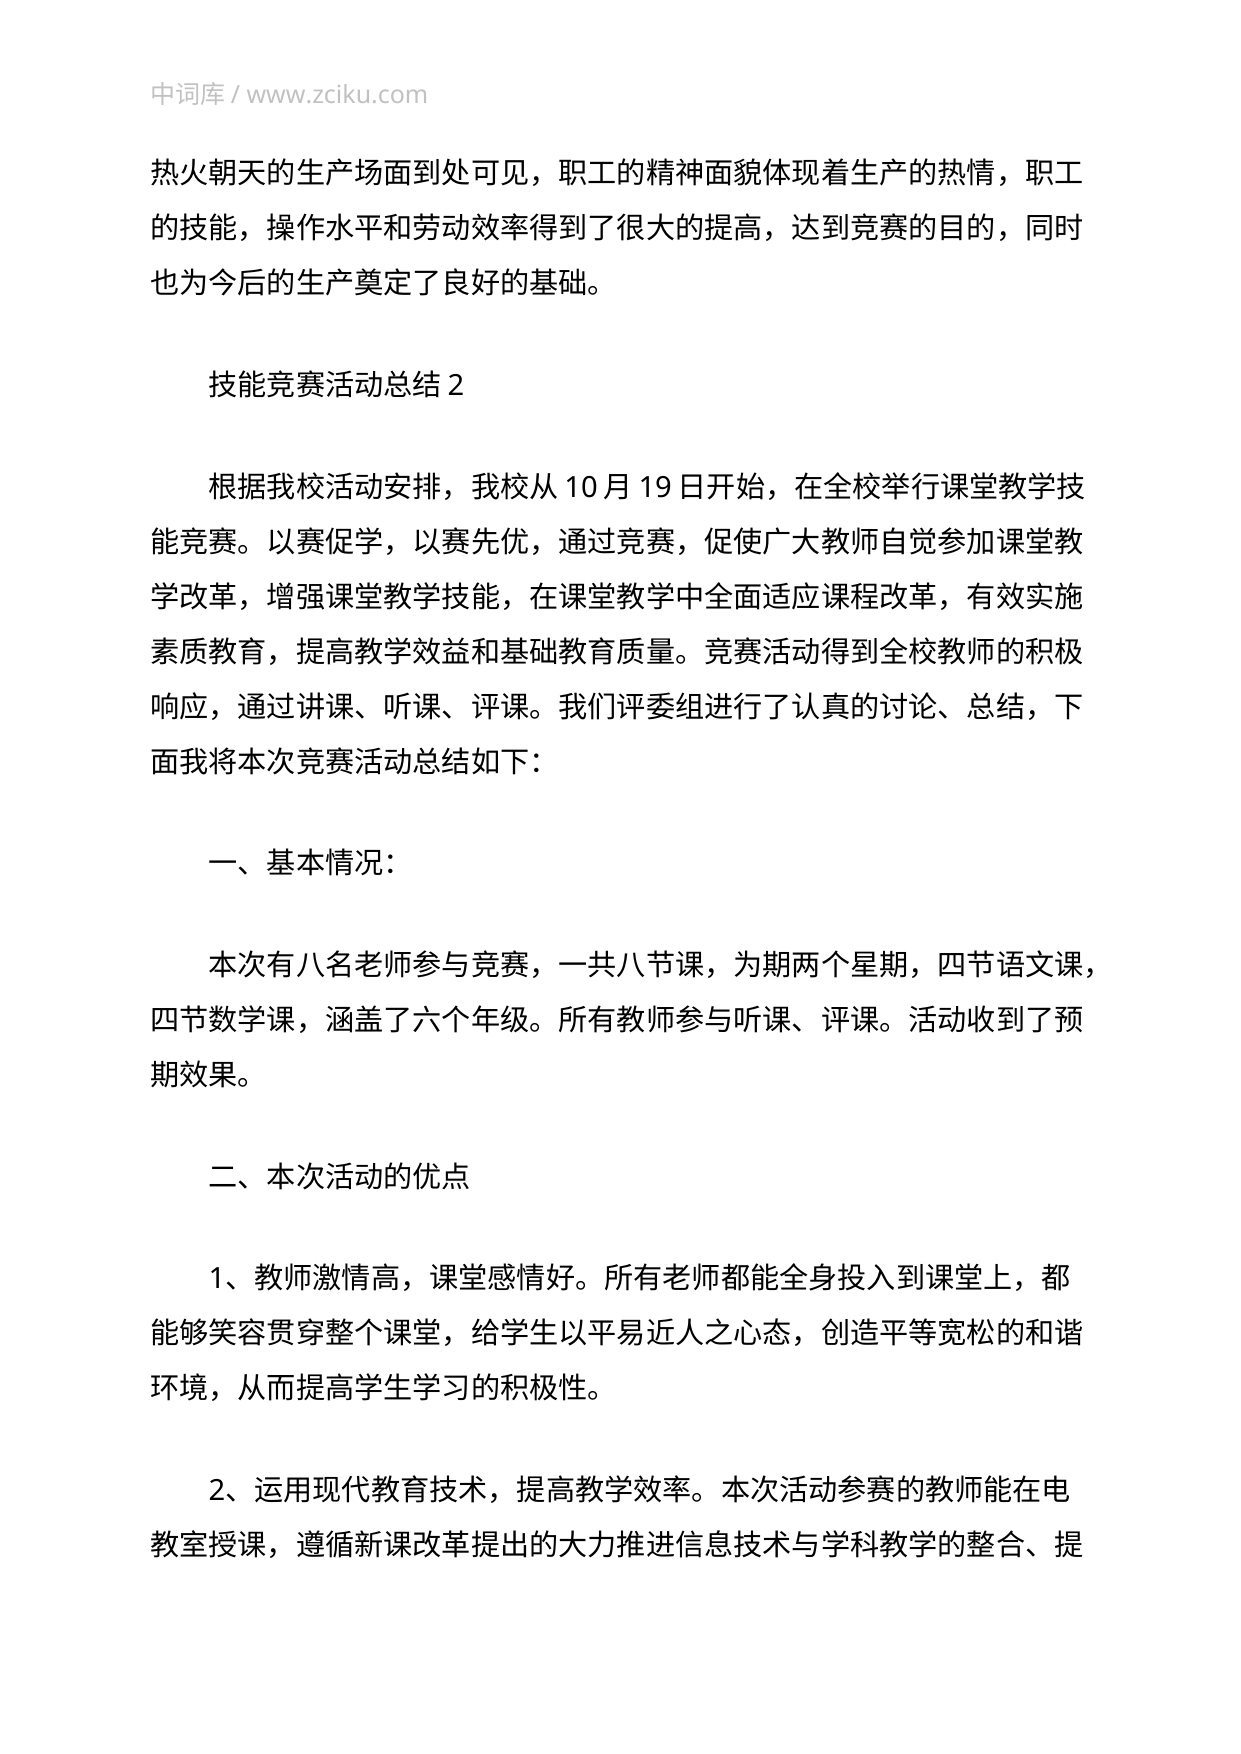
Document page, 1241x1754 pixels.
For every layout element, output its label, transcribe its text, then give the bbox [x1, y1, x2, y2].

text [150, 1467, 1090, 1564]
text 本次有八名老师参与竞赛，一共八节课，为期两个星期，四节语文课，四节数学课，涵盖了六个年级。所有教师参与听课、评课。活动收到了预期效果。 [150, 942, 1090, 1094]
text 技能竞赛活动总结2 [150, 362, 1090, 404]
text 1、教师激情高，课堂感情好。所有老师都能全身投入到课堂上，都能够笑容贯穿整个课堂，给学生以平易近人之心态，创造平等宽松的和谐环境，从而提高学生学习的积极性。 [150, 1255, 1090, 1407]
text 根据我校活动安排，我校从10月19日开始，在全校举行课堂教学技能竞赛。以赛促学，以赛先优，通过竞赛，促使广大教师自觉参加课堂教学改革，增强课堂教学技能，在课堂教学中全面适应课程改革，有效实施素质教育，提高教学效益和基础教育质量。竞赛活动得到全校教师的积极响应，通过讲课、听课、评课。我们评委组进行了认真的讨论、总结，下面我将本次竞赛活动总结如下： [150, 463, 1090, 780]
text 一、基本情况： [150, 840, 1090, 882]
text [150, 150, 1090, 302]
text 二、本次活动的优点 [150, 1153, 1090, 1196]
